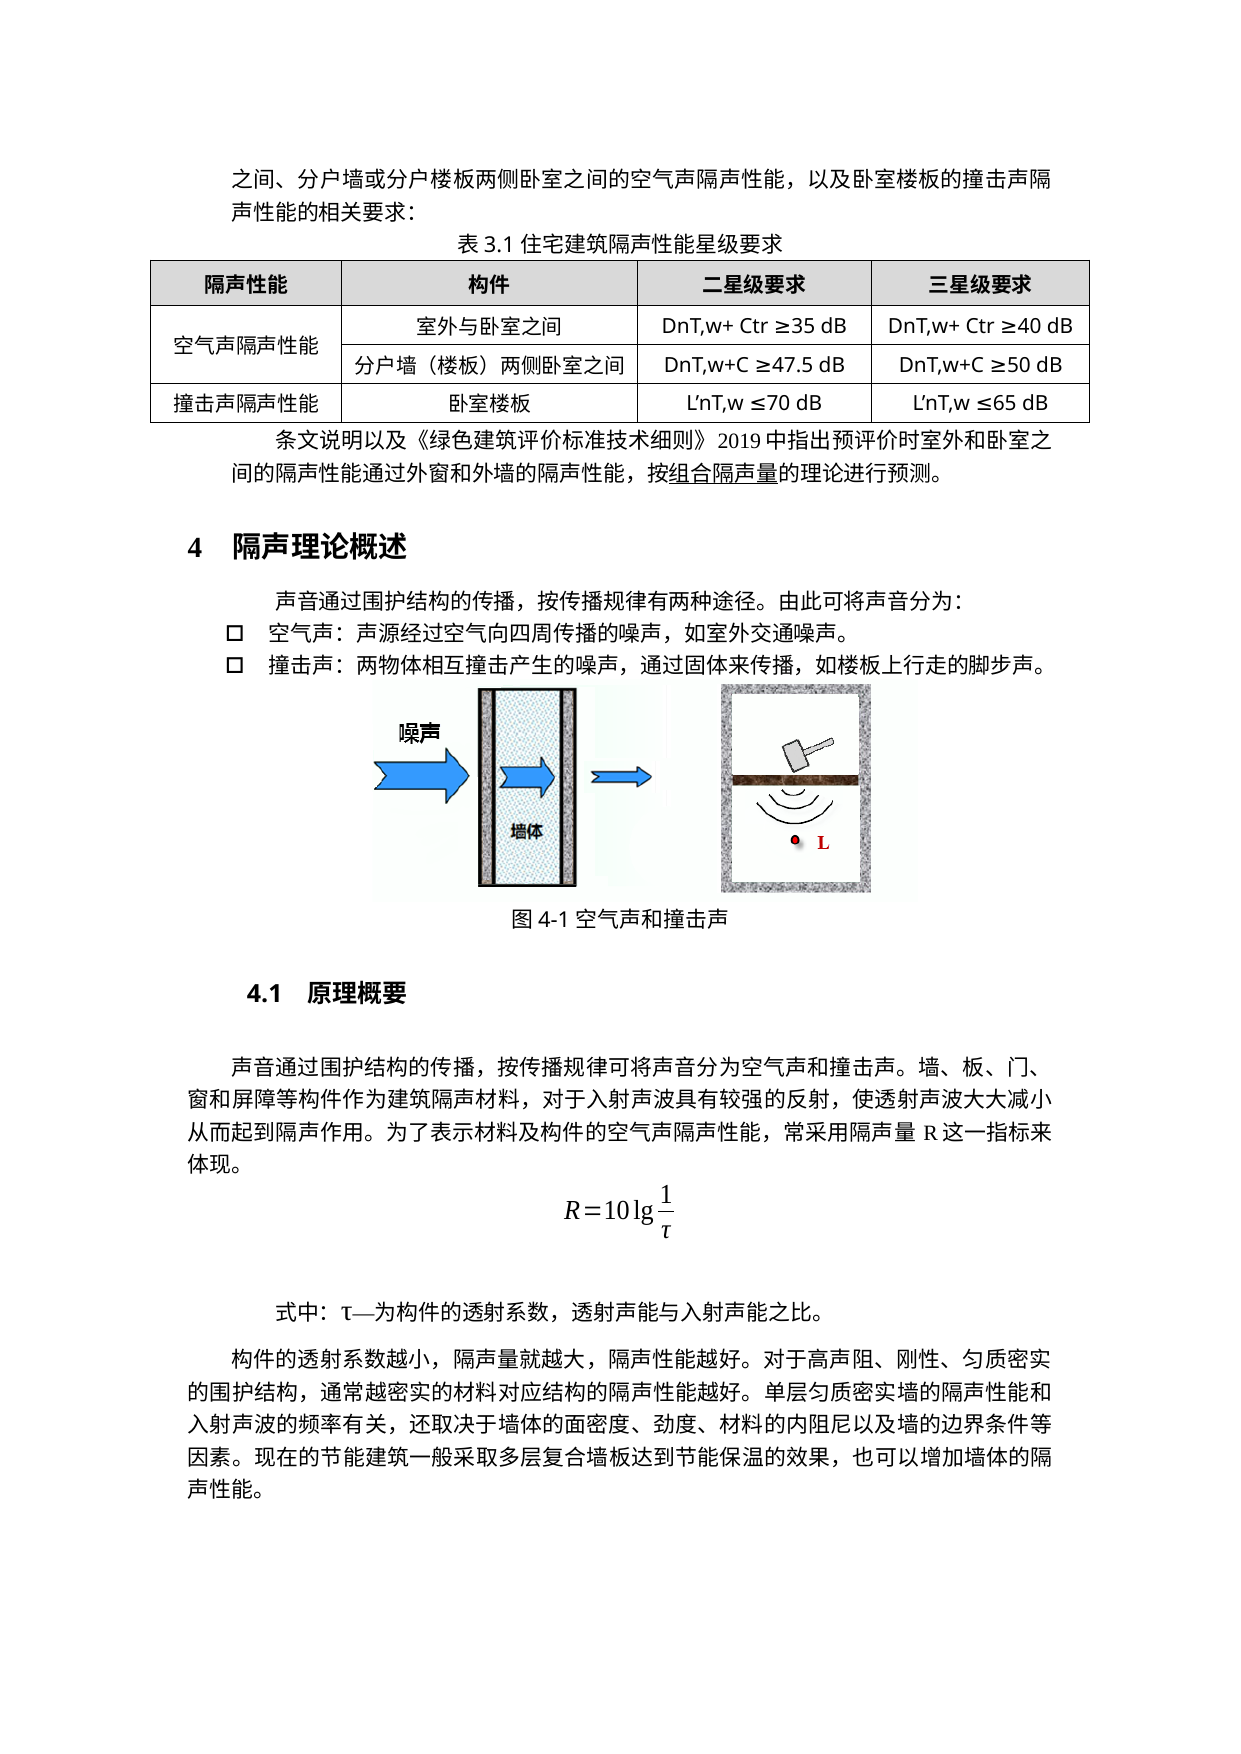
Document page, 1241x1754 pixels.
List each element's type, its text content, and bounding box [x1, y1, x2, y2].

table_cell 卧室楼板 [342, 384, 637, 422]
table_header 二星级要求 [638, 261, 871, 305]
text 声音通过围护结构的传播，按传播规律有两种途径。由此可将声音分为： [231, 584, 1053, 616]
table_cell DnT,w+ Ctr ≥35 dB [638, 306, 871, 344]
picture [372, 679, 919, 902]
text 式中：τ—为构件的透射系数，透射声能与入射声能之比。 [231, 1277, 1053, 1342]
table_cell DnT,w+C ≥50 dB [872, 345, 1089, 383]
table_header 三星级要求 [872, 261, 1089, 305]
text 条文说明以及《绿色建筑评价标准技术细则》2019中指出预评价时室外和卧室之间的隔声性能通过外窗和外墙的隔声性能，按组合隔声量的理论进行预测。 [231, 423, 1053, 488]
table_cell 分户墙（楼板）两侧卧室之间 [342, 345, 637, 383]
list 空气声：声源经过空气向四周传播的噪声，如室外交通噪声。 [225, 616, 1053, 648]
table_cell 室外与卧室之间 [342, 306, 637, 344]
text 表3.1 住宅建筑隔声性能星级要求 [187, 227, 1053, 259]
text 构件的透射系数越小，隔声量就越大，隔声性能越好。对于高声阻、刚性、匀质密实的围护结构，通常越密实的材料对应结构的隔声性能越好。单层匀质密实墙的隔声性能和入射声波的频率有关，还取决于墙体的面密度、劲度、材料的内阻尼以及墙的边界条件等因素。现在的节能建筑一般采取多层复合墙板达到节能保温的效果，也可以增加墙体的隔声性能。 [187, 1342, 1053, 1504]
table_cell DnT,w+ Ctr ≥40 dB [872, 306, 1089, 344]
text 声音通过围护结构的传播，按传播规律可将声音分为空气声和撞击声。墙、板、门、窗和屏障等构件作为建筑隔声材料，对于入射声波具有较强的反射，使透射声波大大减小，从而起到隔声作用。为了表示材料及构件的空气声隔声性能，常采用隔声量R这一指标来体现。 [187, 1049, 1053, 1179]
subtitle 原理概要 [247, 959, 1053, 1024]
table_cell 空气声隔声性能 [151, 306, 341, 383]
list 撞击声：两物体相互撞击产生的噪声，通过固体来传播，如楼板上行走的脚步声。 [225, 648, 1053, 680]
subtitle 隔声理论概述 [187, 513, 1053, 578]
table_cell L’nT,w ≤70 dB [638, 384, 871, 422]
text 图4-1 空气声和撞击声 [187, 902, 1053, 934]
table_header 隔声性能 [151, 261, 341, 305]
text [231, 162, 1053, 227]
table_cell DnT,w+C ≥47.5 dB [638, 345, 871, 383]
table_cell L’nT,w ≤65 dB [872, 384, 1089, 422]
table_header 构件 [342, 261, 637, 305]
table_cell 撞击声隔声性能 [151, 384, 341, 422]
